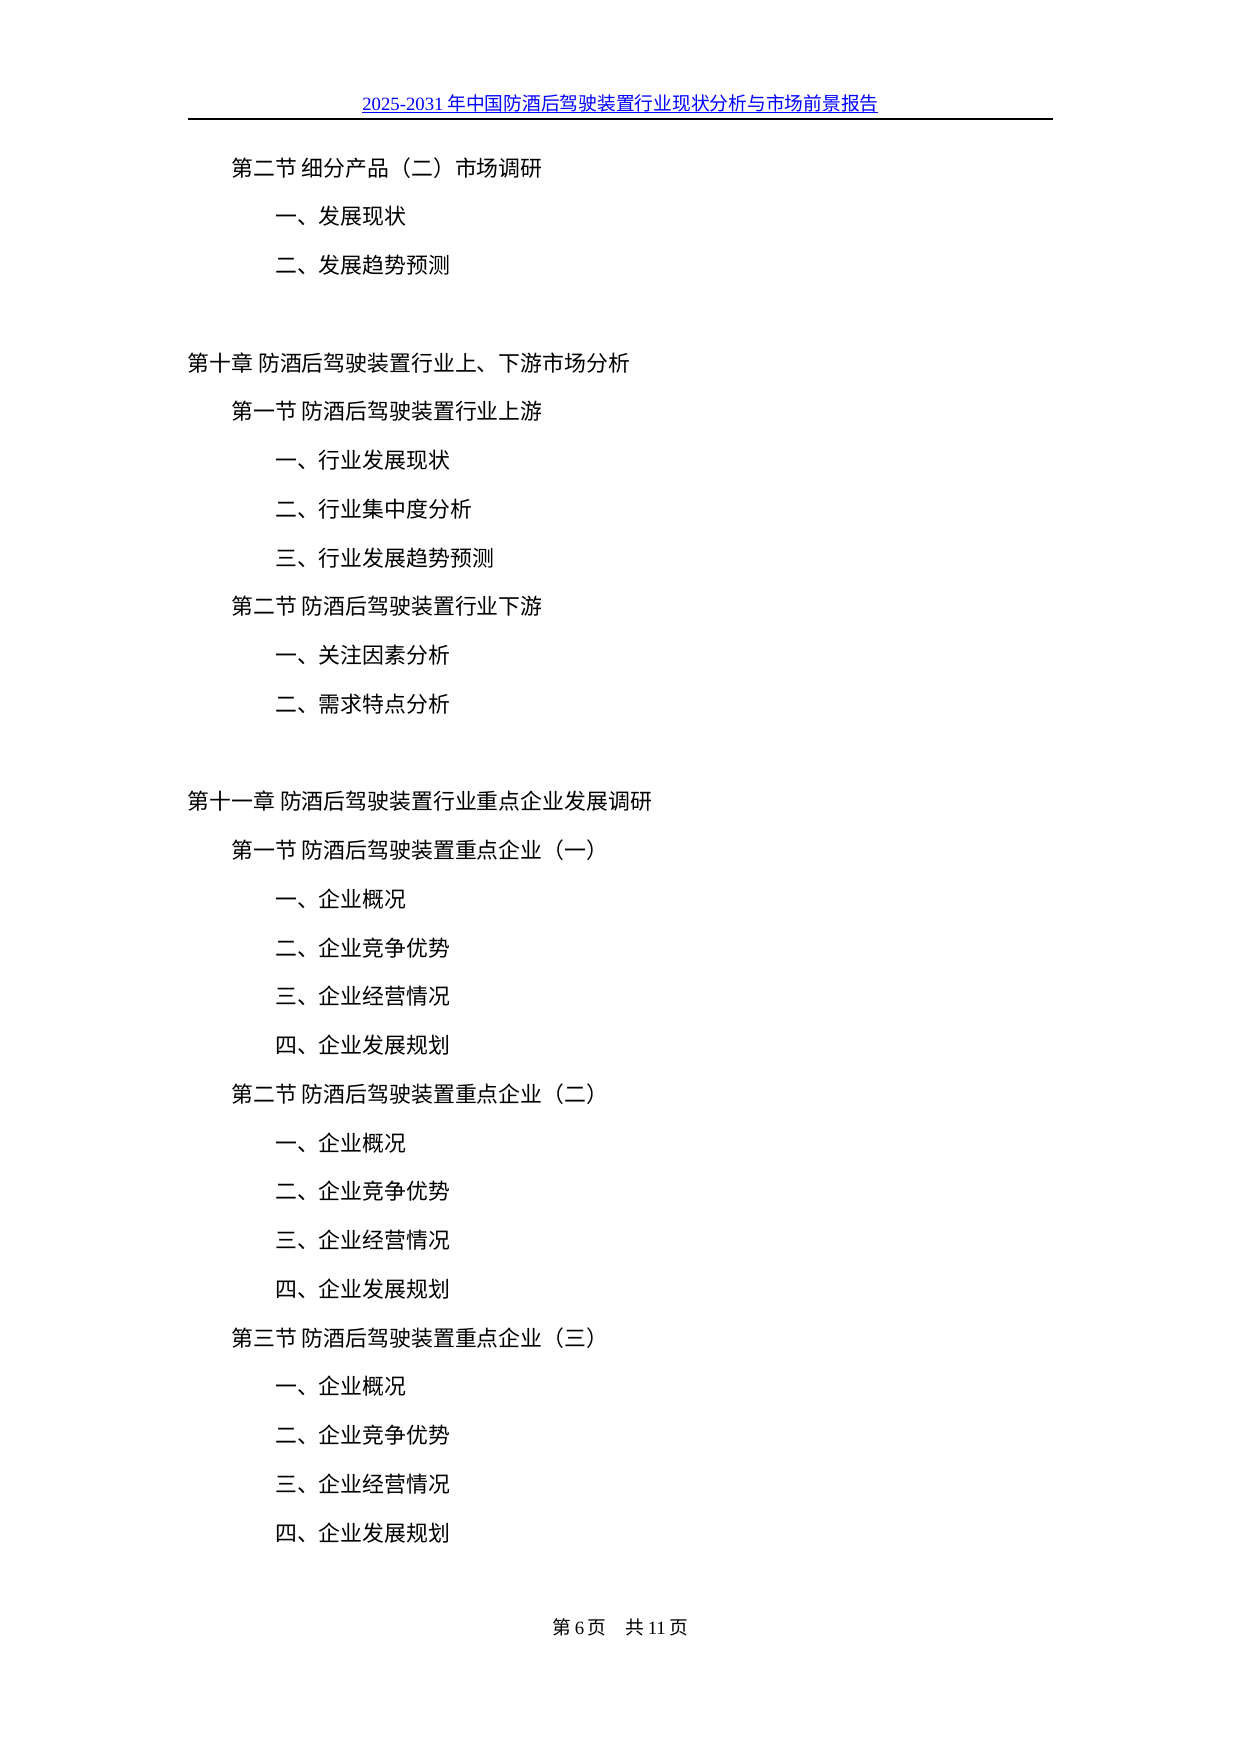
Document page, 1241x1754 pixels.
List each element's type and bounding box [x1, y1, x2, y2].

text [187, 150, 1053, 1548]
